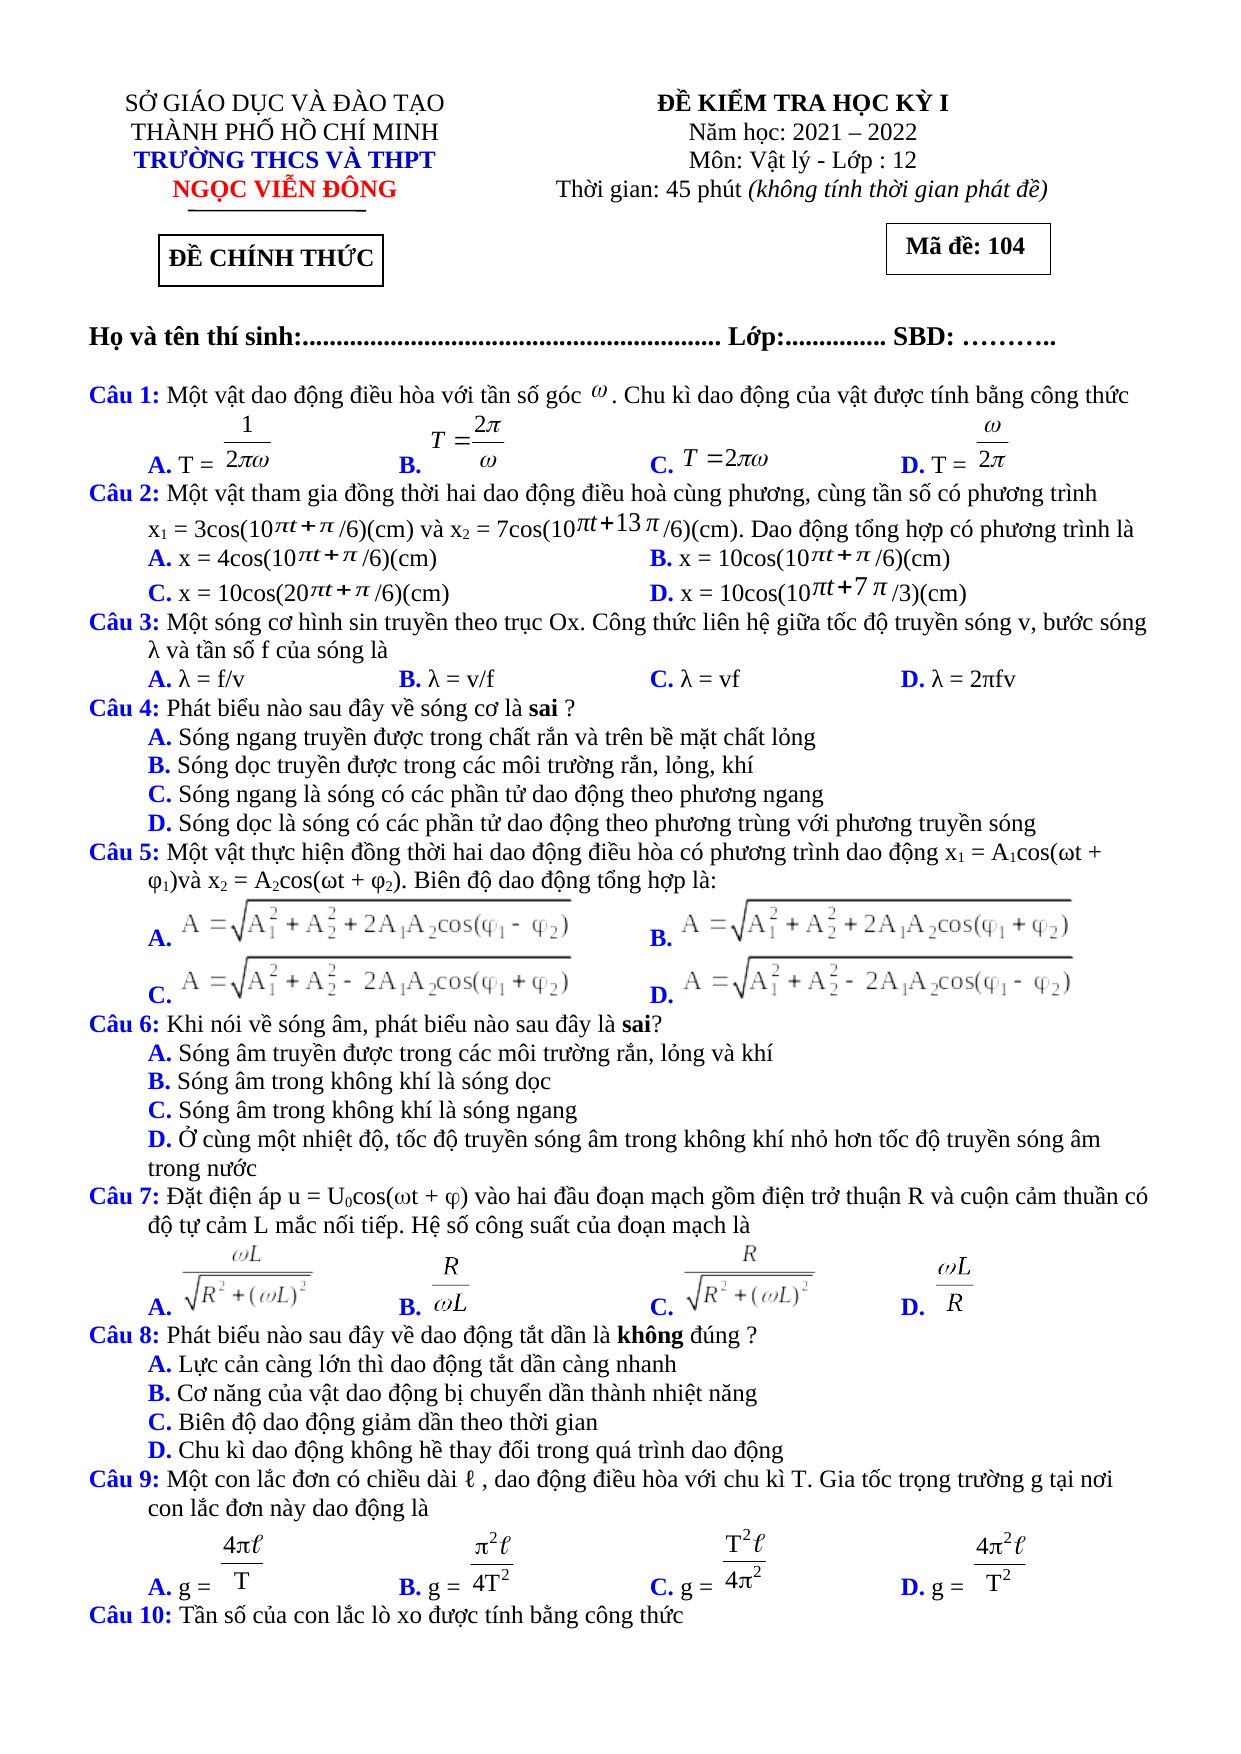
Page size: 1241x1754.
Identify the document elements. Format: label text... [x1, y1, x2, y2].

text D. Ở cùng một nhiệt độ, tốc độ truyền sóng âm trong không khí nhỏ hơn tốc độ truyền sóng âm trong nước [148, 1124, 1152, 1181]
text Câu 4: Phát biểu nào sau đây về sóng cơ là sai ? [88, 693, 1152, 722]
text A. T = B. C. D. T = [148, 409, 1152, 478]
text Câu 3: Một sóng cơ hình sin truyền theo trục Ox. Công thức liên hệ giữa tốc độ truyền sóng v, bước sóng λ và tần số f của sóng là [88, 607, 1152, 664]
text A. g = B. g = C. g = D. g = [148, 1522, 1152, 1601]
text Câu 5: Một vật thực hiện đồng thời hai dao động điều hòa có phương trình dao động x1 = A1cos(ωt + φ1)và x2 = A2cos(ωt + φ2). Biên độ dao động tổng hợp là: [88, 837, 1152, 894]
text Câu 9: Một con lắc đơn có chiều dài ℓ , dao động điều hòa với chu kì T. Gia tốc trọng trường g tại nơi con lắc đơn này dao động là [88, 1464, 1152, 1522]
text Câu 7: Đặt điện áp u = U0cos(t + ) vào hai đầu đoạn mạch gồm điện trở thuận R và cuộn cảm thuần có độ tự cảm L mắc nối tiếp. Hệ số công suất của đoạn mạch là [88, 1181, 1152, 1239]
text D. Chu kì dao động không hề thay đổi trong quá trình dao động [148, 1436, 1152, 1464]
text A. B. C. D. [148, 1239, 1152, 1321]
text Câu 1: Một vật dao động điều hòa với tần số góc . Chu kì dao động của vật được tính bằng công thức [88, 380, 1152, 409]
text A. Sóng âm truyền được trong các môi trường rắn, lỏng và khí [148, 1038, 1152, 1066]
text C. Sóng âm trong không khí là sóng ngang [148, 1095, 1152, 1124]
text A. Sóng ngang truyền được trong chất rắn và trên bề mặt chất lỏng [148, 722, 1152, 751]
text Câu 8: Phát biểu nào sau đây về dao động tắt dần là không đúng ? [88, 1321, 1152, 1349]
text C. D. [148, 952, 1152, 1009]
text C. x = 10cos(20/6)(cm) D. x = 10cos(10/3)(cm) [148, 571, 1152, 607]
text A. λ = f/v B. λ = v/f C. λ = vf D. λ = 2πfv [148, 664, 1152, 693]
text A. x = 4cos(10/6)(cm) B. x = 10cos(10/6)(cm) [148, 543, 1152, 571]
text D. Sóng dọc là sóng có các phần tử dao động theo phương trùng với phương truyền sóng [148, 808, 1152, 837]
text C. Biên độ dao động giảm dần theo thời gian [148, 1407, 1152, 1436]
text C. Sóng ngang là sóng có các phần tử dao động theo phương ngang [148, 779, 1152, 808]
text B. Sóng âm trong không khí là sóng dọc [148, 1066, 1152, 1095]
text B. Cơ năng của vật dao động bị chuyển dần thành nhiệt năng [148, 1378, 1152, 1407]
table_header SỞ GIÁO DỤC VÀ ĐÀO TẠO THÀNH PHỐ HỒ CHÍ MINH TRƯỜNG THCS VÀ THPT NGỌC VIỄN ĐÔNG [70, 88, 484, 289]
text Câu 2: Một vật tham gia đồng thời hai dao động điều hoà cùng phương, cùng tần số có phương trình [88, 478, 1152, 507]
table_header ĐỀ KIỂM TRA HỌC KỲ I Năm học: 2021 – 2022 Môn: Vật lý - Lớp : 12 Thời gian: 45 phút (không tính thời gian phát đề) [484, 88, 1122, 289]
text Câu 10: Tần số của con lắc lò xo được tính bằng công thức [88, 1601, 1152, 1629]
text A. B. [148, 894, 1152, 952]
text A. Lực cản càng lớn thì dao động tắt dần càng nhanh [148, 1349, 1152, 1378]
text Câu 6: Khi nói về sóng âm, phát biểu nào sau đây là sai? [88, 1009, 1152, 1038]
text x1 = 3cos(10/6)(cm) và x2 = 7cos(10/6)(cm). Dao động tổng hợp có phương trình là [148, 507, 1152, 543]
text B. Sóng dọc truyền được trong các môi trường rắn, lỏng, khí [148, 751, 1152, 779]
text Họ và tên thí sinh:.............................................................. Lớp:............... SBD: ……….. [88, 320, 1152, 351]
